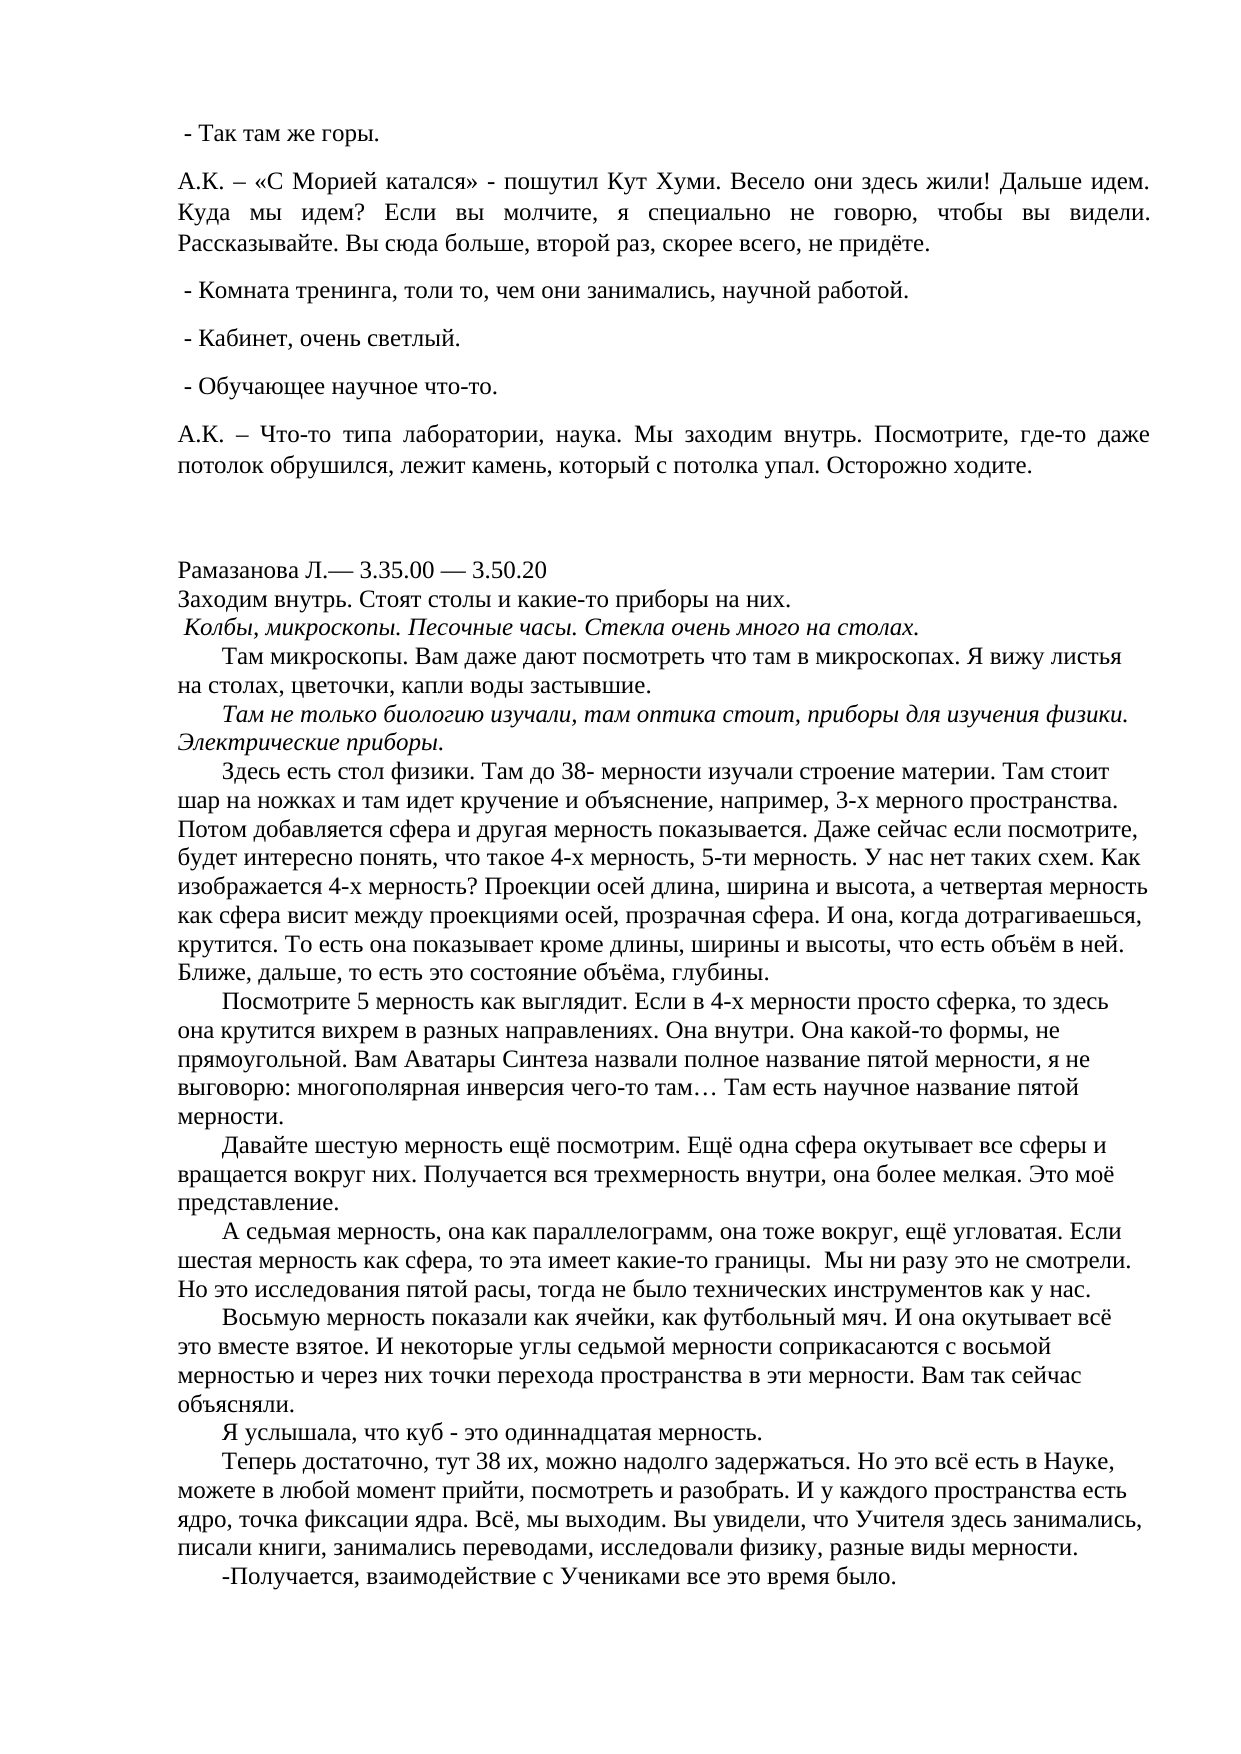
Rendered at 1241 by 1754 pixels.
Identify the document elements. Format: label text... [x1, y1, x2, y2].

text - Так там же горы. [177, 118, 1152, 147]
text Рамазанова Л.— 3.35.00 — 3.50.20 [177, 555, 1152, 584]
text Колбы, микроскопы. Песочные часы. Стекла очень много на столах. [177, 612, 1152, 641]
text -Получается, взаимодействие с Учениками все это время было. [177, 1561, 1152, 1590]
text Там микроскопы. Вам даже дают посмотреть что там в микроскопах. Я вижу листья на столах, цветочки, капли воды застывшие. [177, 641, 1152, 699]
text - Обучающее научное что-то. [177, 371, 1152, 400]
text Давайте шестую мерность ещё посмотрим. Ещё одна сфера окутывает все сферы и вращается вокруг них. Получается вся трехмерность внутри, она более мелкая. Это моё представление. [177, 1130, 1152, 1216]
text Посмотрите 5 мерность как выглядит. Если в 4-х мерности просто сферка, то здесь она крутится вихрем в разных направлениях. Она внутри. Она какой-то формы, не прямоугольной. Вам Аватары Синтеза назвали полное название пятой мерности, я не выговорю: многополярная инверсия чего-то там… Там есть научное название пятой мерности. [177, 986, 1152, 1130]
text - Кабинет, очень светлый. [177, 323, 1152, 352]
text А седьмая мерность, она как параллелограмм, она тоже вокруг, ещё угловатая. Если шестая мерность как сфера, то эта имеет какие-то границы. Мы ни разу это не смотрели. Но это исследования пятой расы, тогда не было технических инструментов как у нас. [177, 1216, 1152, 1302]
text Здесь есть стол физики. Там до 38- мерности изучали строение материи. Там стоит шар на ножках и там идет кручение и объяснение, например, 3-х мерного пространства. Потом добавляется сфера и другая мерность показывается. Даже сейчас если посмотрите, будет интересно понять, что такое 4-х мерность, 5-ти мерность. У нас нет таких схем. Как изображается 4-х мерность? Проекции осей длина, ширина и высота, а четвертая мерность как сфера висит между проекциями осей, прозрачная сфера. И она, когда дотрагиваешься, крутится. То есть она показывает кроме длины, ширины и высоты, что есть объём в ней. Ближе, дальше, то есть это состояние объёма, глубины. [177, 756, 1152, 986]
text А.К. – Что-то типа лаборатории, наука. Мы заходим внутрь. Посмотрите, где-то даже потолок обрушился, лежит камень, который с потолка упал. Осторожно ходите. [177, 419, 1152, 478]
text Восьмую мерность показали как ячейки, как футбольный мяч. И она окутывает всё это вместе взятое. И некоторые углы седьмой мерности соприкасаются с восьмой мерностью и через них точки перехода пространства в эти мерности. Вам так сейчас объясняли. [177, 1302, 1152, 1417]
text Теперь достаточно, тут 38 их, можно надолго задержаться. Но это всё есть в Науке, можете в любой момент прийти, посмотреть и разобрать. И у каждого пространства есть ядро, точка фиксации ядра. Всё, мы выходим. Вы увидели, что Учителя здесь занимались, писали книги, занимались переводами, исследовали физику, разные виды мерности. [177, 1446, 1152, 1561]
text Я услышала, что куб - это одиннадцатая мерность. [177, 1417, 1152, 1446]
text А.К. – «С Морией катался» - пошутил Кут Хуми. Весело они здесь жили! Дальше идем. Куда мы идем? Если вы молчите, я специально не говорю, чтобы вы видели. Рассказывайте. Вы сюда больше, второй раз, скорее всего, не придёте. [177, 166, 1152, 257]
text - Комната тренинга, толи то, чем они занимались, научной работой. [177, 276, 1152, 304]
text Заходим внутрь. Стоят столы и какие-то приборы на них. [177, 584, 1152, 612]
text Там не только биологию изучали, там оптика стоит, приборы для изучения физики. Электрические приборы. [177, 699, 1152, 756]
